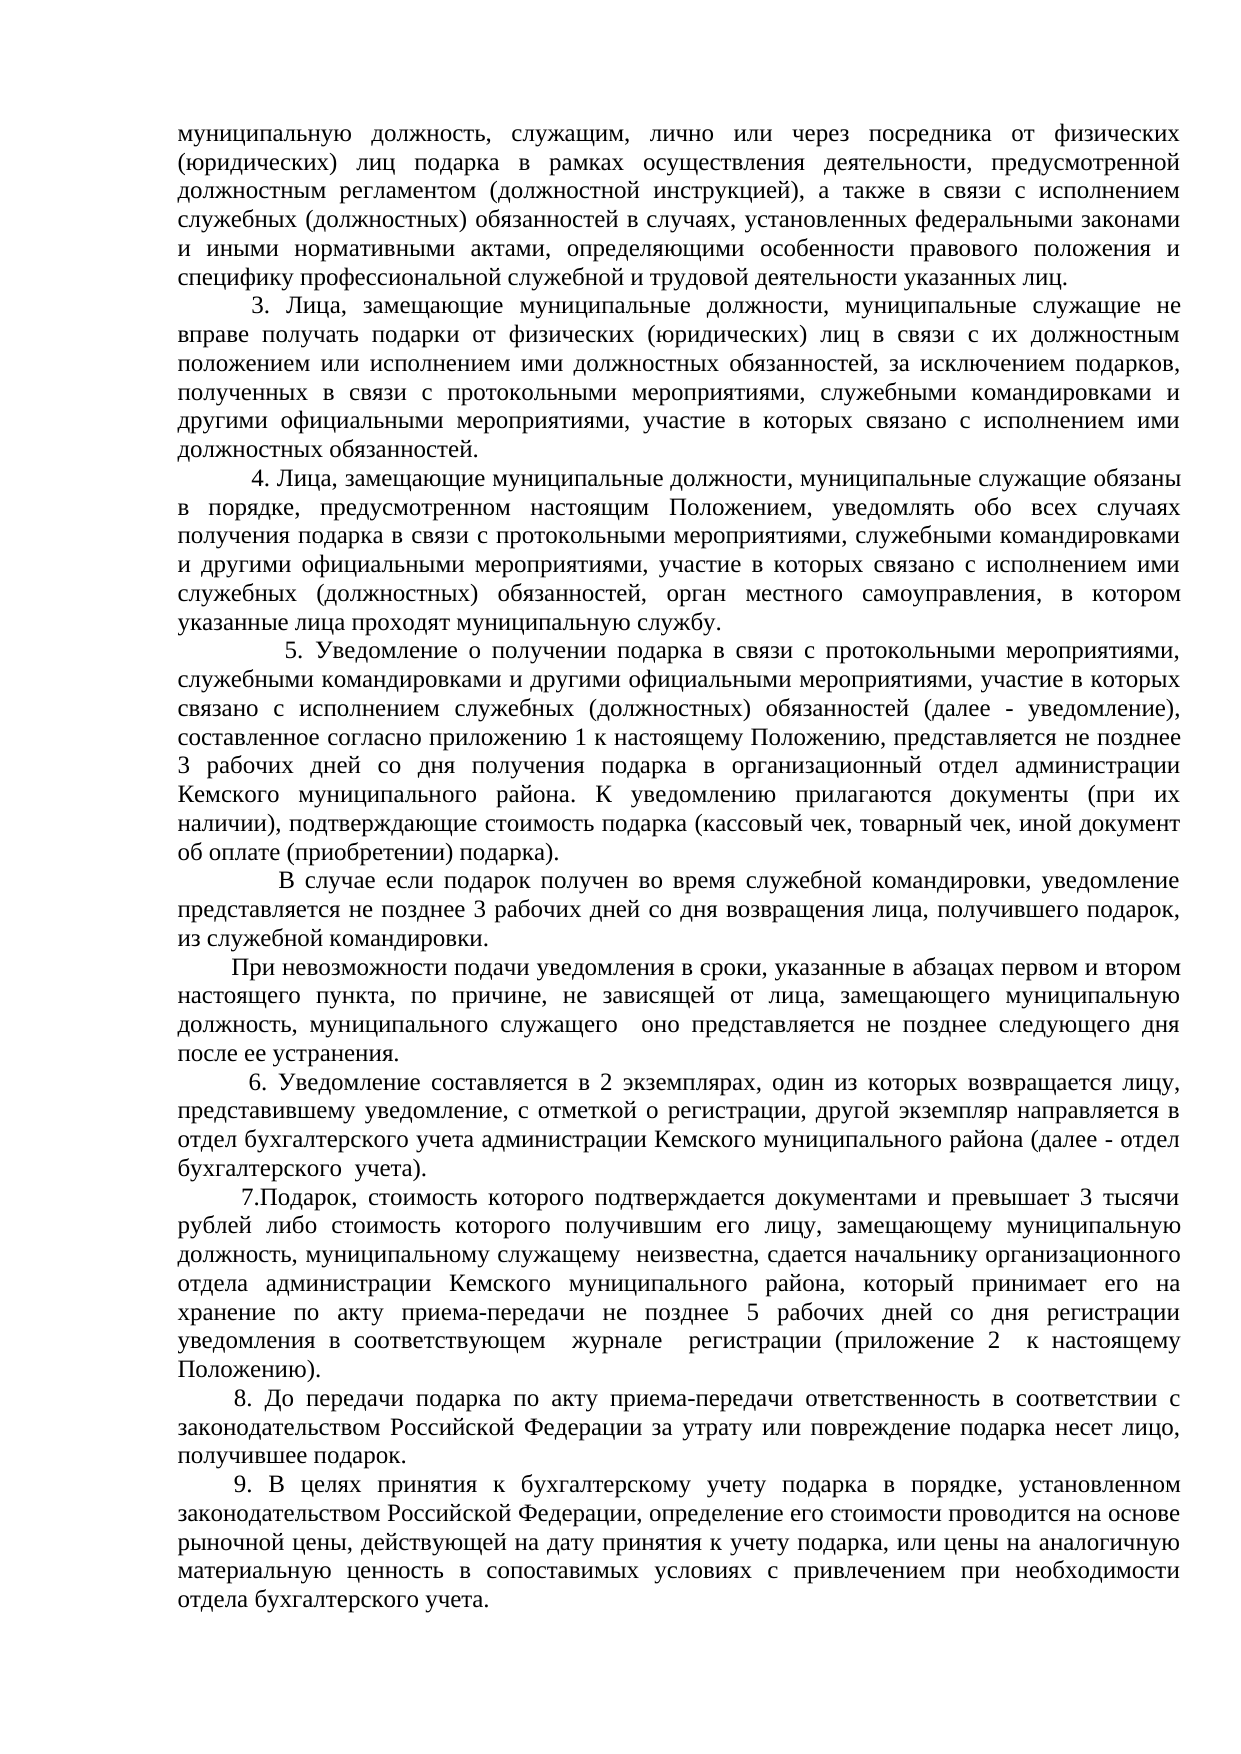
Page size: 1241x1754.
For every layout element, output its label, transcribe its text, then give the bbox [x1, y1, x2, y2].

text 3. Лица, замещающие муниципальные должности, муниципальные служащие не вправе получать подарки от физических (юридических) лиц в связи с их должностным положением или исполнением ими должностных обязанностей, за исключением подарков, полученных в связи с протокольными мероприятиями, служебными командировками и другими официальными мероприятиями, участие в которых связано с исполнением ими должностных обязанностей. [177, 291, 1181, 463]
text 5. Уведомление о получении подарка в связи с протокольными мероприятиями, служебными командировками и другими официальными мероприятиями, участие в которых связано с исполнением служебных (должностных) обязанностей (далее - уведомление), составленное согласно приложению 1 к настоящему Положению, представляется не позднее 3 рабочих дней со дня получения подарка в организационный отдел администрации Кемского муниципального района. К уведомлению прилагаются документы (при их наличии), подтверждающие стоимость подарка (кассовый чек, товарный чек, иной документ об оплате (приобретении) подарка). [177, 636, 1181, 866]
text 7.Подарок, стоимость которого подтверждается документами и превышает 3 тысячи рублей либо стоимость которого получившим его лицу, замещающему муниципальную должность, муниципальному служащему неизвестна, сдается начальнику организационного отдела администрации Кемского муниципального района, который принимает его на хранение по акту приема-передачи не позднее 5 рабочих дней со дня регистрации уведомления в соответствующем журнале регистрации (приложение 2 к настоящему Положению). [177, 1182, 1181, 1383]
text 8. До передачи подарка по акту приема-передачи ответственность в соответствии с законодательством Российской Федерации за утрату или повреждение подарка несет лицо, получившее подарок. [177, 1383, 1181, 1469]
text При невозможности подачи уведомления в сроки, указанные в абзацах первом и втором настоящего пункта, по причине, не зависящей от лица, замещающего муниципальную должность, муниципального служащего оно представляется не позднее следующего дня после ее устранения. [177, 952, 1181, 1067]
text 4. Лица, замещающие муниципальные должности, муниципальные служащие обязаны в порядке, предусмотренном настоящим Положением, уведомлять обо всех случаях получения подарка в связи с протокольными мероприятиями, служебными командировками и другими официальными мероприятиями, участие в которых связано с исполнением ими служебных (должностных) обязанностей, орган местного самоуправления, в котором указанные лица проходят муниципальную службу. [177, 463, 1181, 636]
text 9. В целях принятия к бухгалтерскому учету подарка в порядке, установленном законодательством Российской Федерации, определение его стоимости проводится на основе рыночной цены, действующей на дату принятия к учету подарка, или цены на аналогичную материальную ценность в сопоставимых условиях с привлечением при необходимости отдела бухгалтерского учета. [177, 1469, 1181, 1613]
text В случае если подарок получен во время служебной командировки, уведомление представляется не позднее 3 рабочих дней со дня возвращения лица, получившего подарок, из служебной командировки. [177, 866, 1181, 952]
text 6. Уведомление составляется в 2 экземплярах, один из которых возвращается лицу, представившему уведомление, с отметкой о регистрации, другой экземпляр направляется в отдел бухгалтерского учета администрации Кемского муниципального района (далее - отдел бухгалтерского учета). [177, 1067, 1181, 1182]
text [177, 118, 1181, 291]
